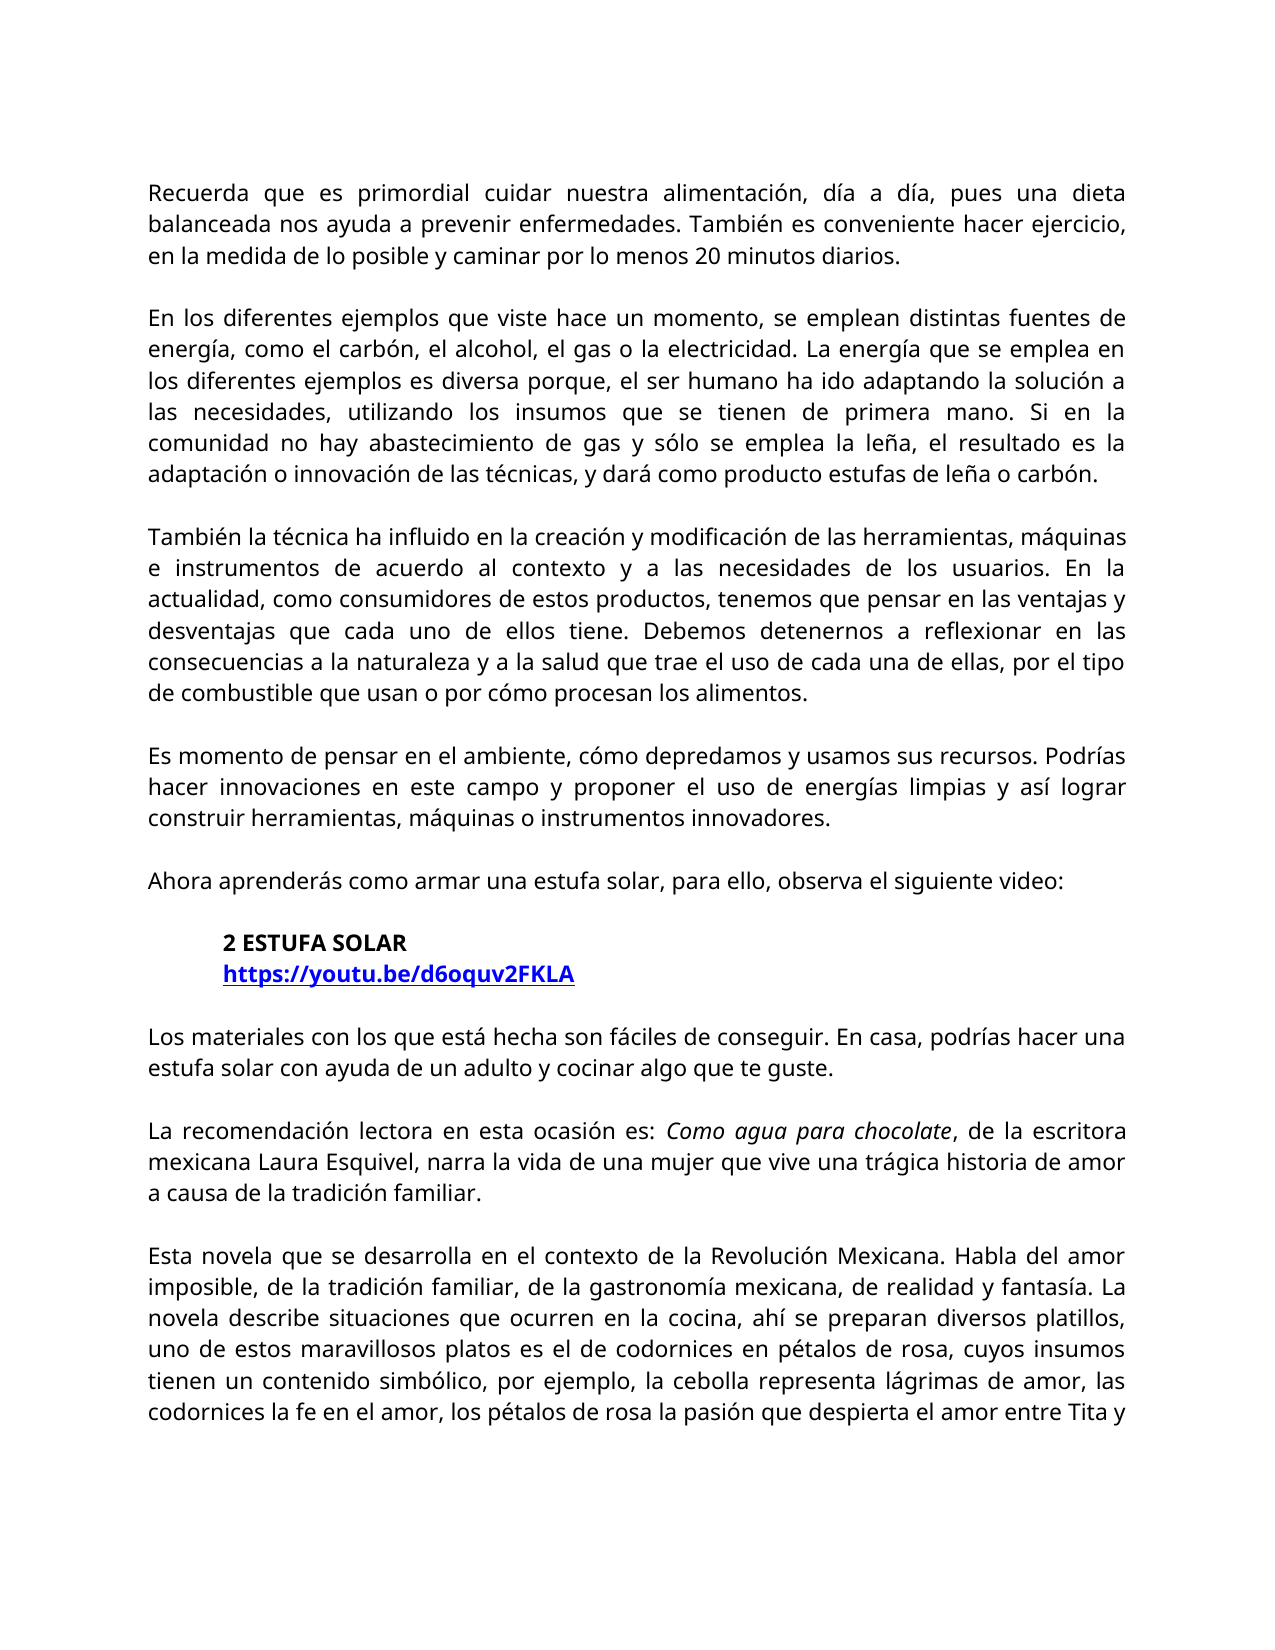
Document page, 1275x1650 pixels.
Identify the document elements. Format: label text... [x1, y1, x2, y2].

list https://youtu.be/d6oquv2FKLA [223, 958, 1127, 990]
text Es momento de pensar en el ambiente, cómo depredamos y usamos sus recursos. Podrías hacer innovaciones en este campo y proponer el uso de energías limpias y así lograr construir herramientas, máquinas o instrumentos innovadores. [148, 740, 1127, 833]
text En los diferentes ejemplos que viste hace un momento, se emplean distintas fuentes de energía, como el carbón, el alcohol, el gas o la electricidad. La energía que se emplea en los diferentes ejemplos es diversa porque, el ser humano ha ido adaptando la solución a las necesidades, utilizando los insumos que se tienen de primera mano. Si en la comunidad no hay abastecimiento de gas y sólo se emplea la leña, el resultado es la adaptación o innovación de las técnicas, y dará como producto estufas de leña o carbón. [148, 302, 1127, 490]
text La recomendación lectora en esta ocasión es: Como agua para chocolate, de la escritora mexicana Laura Esquivel, narra la vida de una mujer que vive una trágica historia de amor a causa de la tradición familiar. [148, 1115, 1127, 1208]
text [148, 1240, 1127, 1427]
text Los materiales con los que está hecha son fáciles de conseguir. En casa, podrías hacer una estufa solar con ayuda de un adulto y cocinar algo que te guste. [148, 1021, 1127, 1083]
list 2 ESTUFA SOLAR [223, 927, 1127, 958]
text Ahora aprenderás como armar una estufa solar, para ello, observa el siguiente video: [148, 865, 1127, 896]
text También la técnica ha influido en la creación y modificación de las herramientas, máquinas e instrumentos de acuerdo al contexto y a las necesidades de los usuarios. En la actualidad, como consumidores de estos productos, tenemos que pensar en las ventajas y desventajas que cada uno de ellos tiene. Debemos detenernos a reflexionar en las consecuencias a la naturaleza y a la salud que trae el uso de cada una de ellas, por el tipo de combustible que usan o por cómo procesan los alimentos. [148, 521, 1127, 708]
text Recuerda que es primordial cuidar nuestra alimentación, día a día, pues una dieta balanceada nos ayuda a prevenir enfermedades. También es conveniente hacer ejercicio, en la medida de lo posible y caminar por lo menos 20 minutos diarios. [148, 177, 1127, 271]
